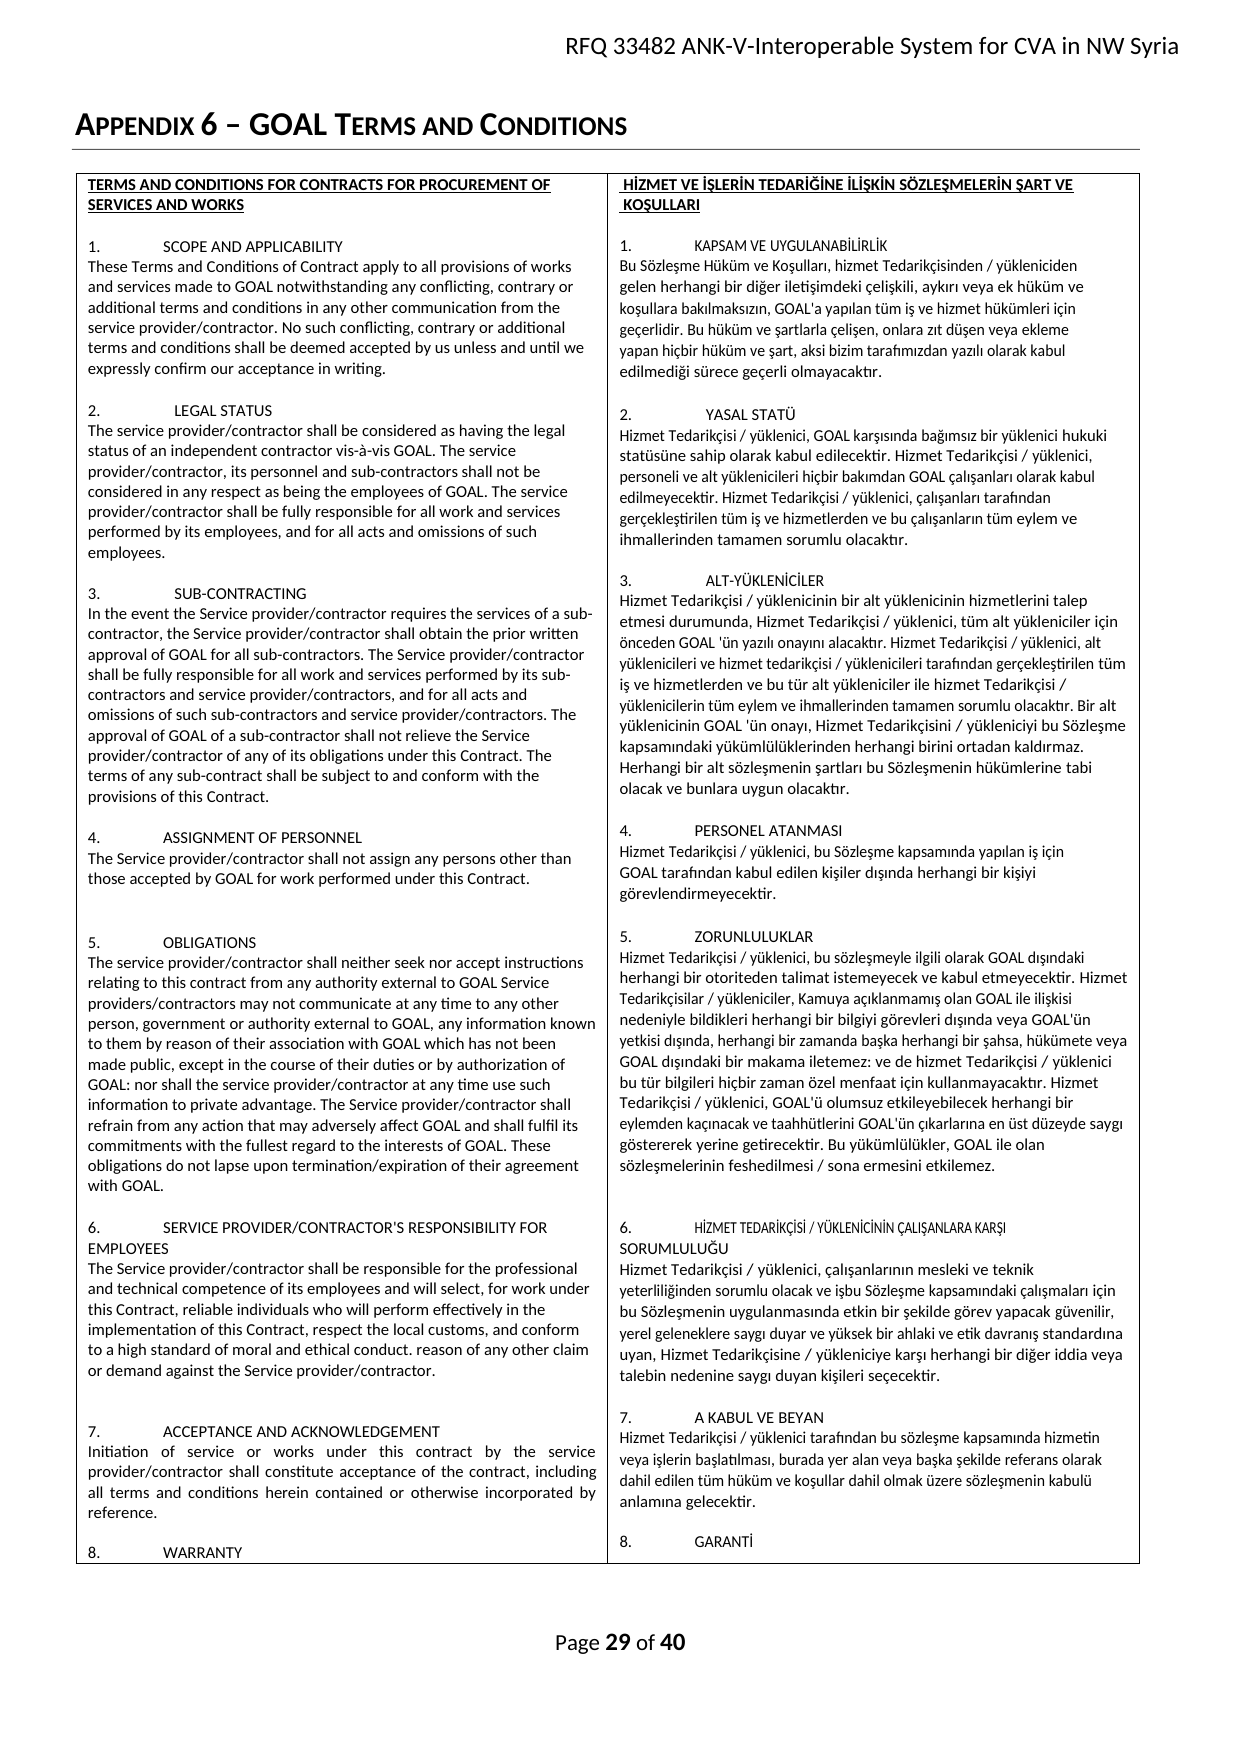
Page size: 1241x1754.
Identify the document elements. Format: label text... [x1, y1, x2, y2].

table_header TERMS AND CONDITIONS FOR CONTRACTS FOR PROCUREMENT OF SERVICES AND WORKS SCOPE AND APPLICABILITY These Terms and Conditions of Contract apply to all provisions of works and services made to GOAL notwithstanding any conflicting, contrary or additional terms and conditions in any other communication from the service provider/contractor. No such conflicting, contrary or additional terms and conditions shall be deemed accepted by us unless and until we expressly confirm our acceptance in writing. LEGAL STATUS The service provider/contractor shall be considered as having the legal status of an independent contractor vis-à-vis GOAL. The service provider/contractor, its personnel and sub-contractors shall not be considered in any respect as being the employees of GOAL. The service provider/contractor shall be fully responsible for all work and services performed by its employees, and for all acts and omissions of such employees. SUB-CONTRACTING In the event the Service provider/contractor requires the services of a sub- contractor, the Service provider/contractor shall obtain the prior written approval of GOAL for all sub-contractors. The Service provider/contractor shall be fully responsible for all work and services performed by its sub- contractors and service provider/contractors, and for all acts and omissions of such sub-contractors and service provider/contractors. The approval of GOAL of a sub-contractor shall not relieve the Service provider/contractor of any of its obligations under this Contract. The terms of any sub-contract shall be subject to and conform with the provisions of this Contract. ASSIGNMENT OF PERSONNEL The Service provider/contractor shall not assign any persons other than those accepted by GOAL for work performed under this Contract. OBLIGATIONS The service provider/contractor shall neither seek nor accept instructions relating to this contract from any authority external to GOAL Service providers/contractors may not communicate at any time to any other person, government or authority external to GOAL, any information known to them by reason of their association with GOAL which has not been made public, except in the course of their duties or by authorization of GOAL: nor shall the service provider/contractor at any time use such information to private advantage. The Service provider/contractor shall refrain from any action that may adversely affect GOAL and shall fulfil its commitments with the fullest regard to the interests of GOAL. These obligations do not lapse upon termination/expiration of their agreement with GOAL. SERVICE PROVIDER/CONTRACTOR'S RESPONSIBILITY FOR EMPLOYEES The Service provider/contractor shall be responsible for the professional and technical competence of its employees and will select, for work under this Contract, reliable individuals who will perform effectively in the implementation of this Contract, respect the local customs, and conform to a high standard of moral and ethical conduct. reason of any other claim or demand against the Service provider/contractor. ACCEPTANCE AND ACKNOWLEDGEMENT Initiation of service or works under this contract by the service provider/contractor shall constitute acceptance of the contract, including all terms and conditions herein contained or otherwise incorporated by reference. WARRANTY [77, 174, 607, 1563]
table_header HİZMET VE İŞLERİN TEDARİĞİNE İLİŞKİN SÖZLEŞMELERİN ŞART VE KOŞULLARI KAPSAM VE UYGULANABİLİRLİK Bu Sözleşme Hüküm ve Koşulları, hizmet Tedarikçisinden / yükleniciden gelen herhangi bir diğer iletişimdeki çelişkili, aykırı veya ek hüküm ve koşullara bakılmaksızın, GOAL'a yapılan tüm iş ve hizmet hükümleri için geçerlidir. Bu hüküm ve şartlarla çelişen, onlara zıt düşen veya ekleme yapan hiçbir hüküm ve şart, aksi bizim tarafımızdan yazılı olarak kabul edilmediği sürece geçerli olmayacaktır. YASAL STATÜ Hizmet Tedarikçisi / yüklenici, GOAL karşısında bağımsız bir yüklenici hukuki statüsüne sahip olarak kabul edilecektir. Hizmet Tedarikçisi / yüklenici, personeli ve alt yüklenicileri hiçbir bakımdan GOAL çalışanları olarak kabul edilmeyecektir. Hizmet Tedarikçisi / yüklenici, çalışanları tarafından gerçekleştirilen tüm iş ve hizmetlerden ve bu çalışanların tüm eylem ve ihmallerinden tamamen sorumlu olacaktır. ALT-YÜKLENİCİLER Hizmet Tedarikçisi / yüklenicinin bir alt yüklenicinin hizmetlerini talep etmesi durumunda, Hizmet Tedarikçisi / yüklenici, tüm alt yükleniciler için önceden GOAL 'ün yazılı onayını alacaktır. Hizmet Tedarikçisi / yüklenici, alt yüklenicileri ve hizmet tedarikçisi / yüklenicileri tarafından gerçekleştirilen tüm iş ve hizmetlerden ve bu tür alt yükleniciler ile hizmet Tedarikçisi / yüklenicilerin tüm eylem ve ihmallerinden tamamen sorumlu olacaktır. Bir alt yüklenicinin GOAL 'ün onayı, Hizmet Tedarikçisini / yükleniciyi bu Sözleşme kapsamındaki yükümlülüklerinden herhangi birini ortadan kaldırmaz. Herhangi bir alt sözleşmenin şartları bu Sözleşmenin hükümlerine tabi olacak ve bunlara uygun olacaktır. PERSONEL ATANMASI Hizmet Tedarikçisi / yüklenici, bu Sözleşme kapsamında yapılan iş için GOAL tarafından kabul edilen kişiler dışında herhangi bir kişiyi görevlendirmeyecektir. ZORUNLULUKLAR Hizmet Tedarikçisi / yüklenici, bu sözleşmeyle ilgili olarak GOAL dışındaki herhangi bir otoriteden talimat istemeyecek ve kabul etmeyecektir. Hizmet Tedarikçisilar / yükleniciler, Kamuya açıklanmamış olan GOAL ile ilişkisi nedeniyle bildikleri herhangi bir bilgiyi görevleri dışında veya GOAL'ün yetkisi dışında, herhangi bir zamanda başka herhangi bir şahsa, hükümete veya GOAL dışındaki bir makama iletemez: ve de hizmet Tedarikçisi / yüklenici bu tür bilgileri hiçbir zaman özel menfaat için kullanmayacaktır. Hizmet Tedarikçisi / yüklenici, GOAL'ü olumsuz etkileyebilecek herhangi bir eylemden kaçınacak ve taahhütlerini GOAL'ün çıkarlarına en üst düzeyde saygı göstererek yerine getirecektir. Bu yükümlülükler, GOAL ile olan sözleşmelerinin feshedilmesi / sona ermesini etkilemez. HİZMET TEDARİKÇİSİ / YÜKLENİCİNİN ÇALIŞANLARA KARŞI SORUMLULUĞU Hizmet Tedarikçisi / yüklenici, çalışanlarının mesleki ve teknik yeterliliğinden sorumlu olacak ve işbu Sözleşme kapsamındaki çalışmaları için bu Sözleşmenin uygulanmasında etkin bir şekilde görev yapacak güvenilir, yerel geleneklere saygı duyar ve yüksek bir ahlaki ve etik davranış standardına uyan, Hizmet Tedarikçisine / yükleniciye karşı herhangi bir diğer iddia veya talebin nedenine saygı duyan kişileri seçecektir. A KABUL VE BEYAN Hizmet Tedarikçisi / yüklenici tarafından bu sözleşme kapsamında hizmetin veya işlerin başlatılması, burada yer alan veya başka şekilde referans olarak dahil edilen tüm hüküm ve koşullar dahil olmak üzere sözleşmenin kabulü anlamına gelecektir. GARANTİ [608, 174, 1139, 1563]
text APPENDIX 6 – GOAL TERMS AND CONDITIONS [75, 103, 1180, 143]
